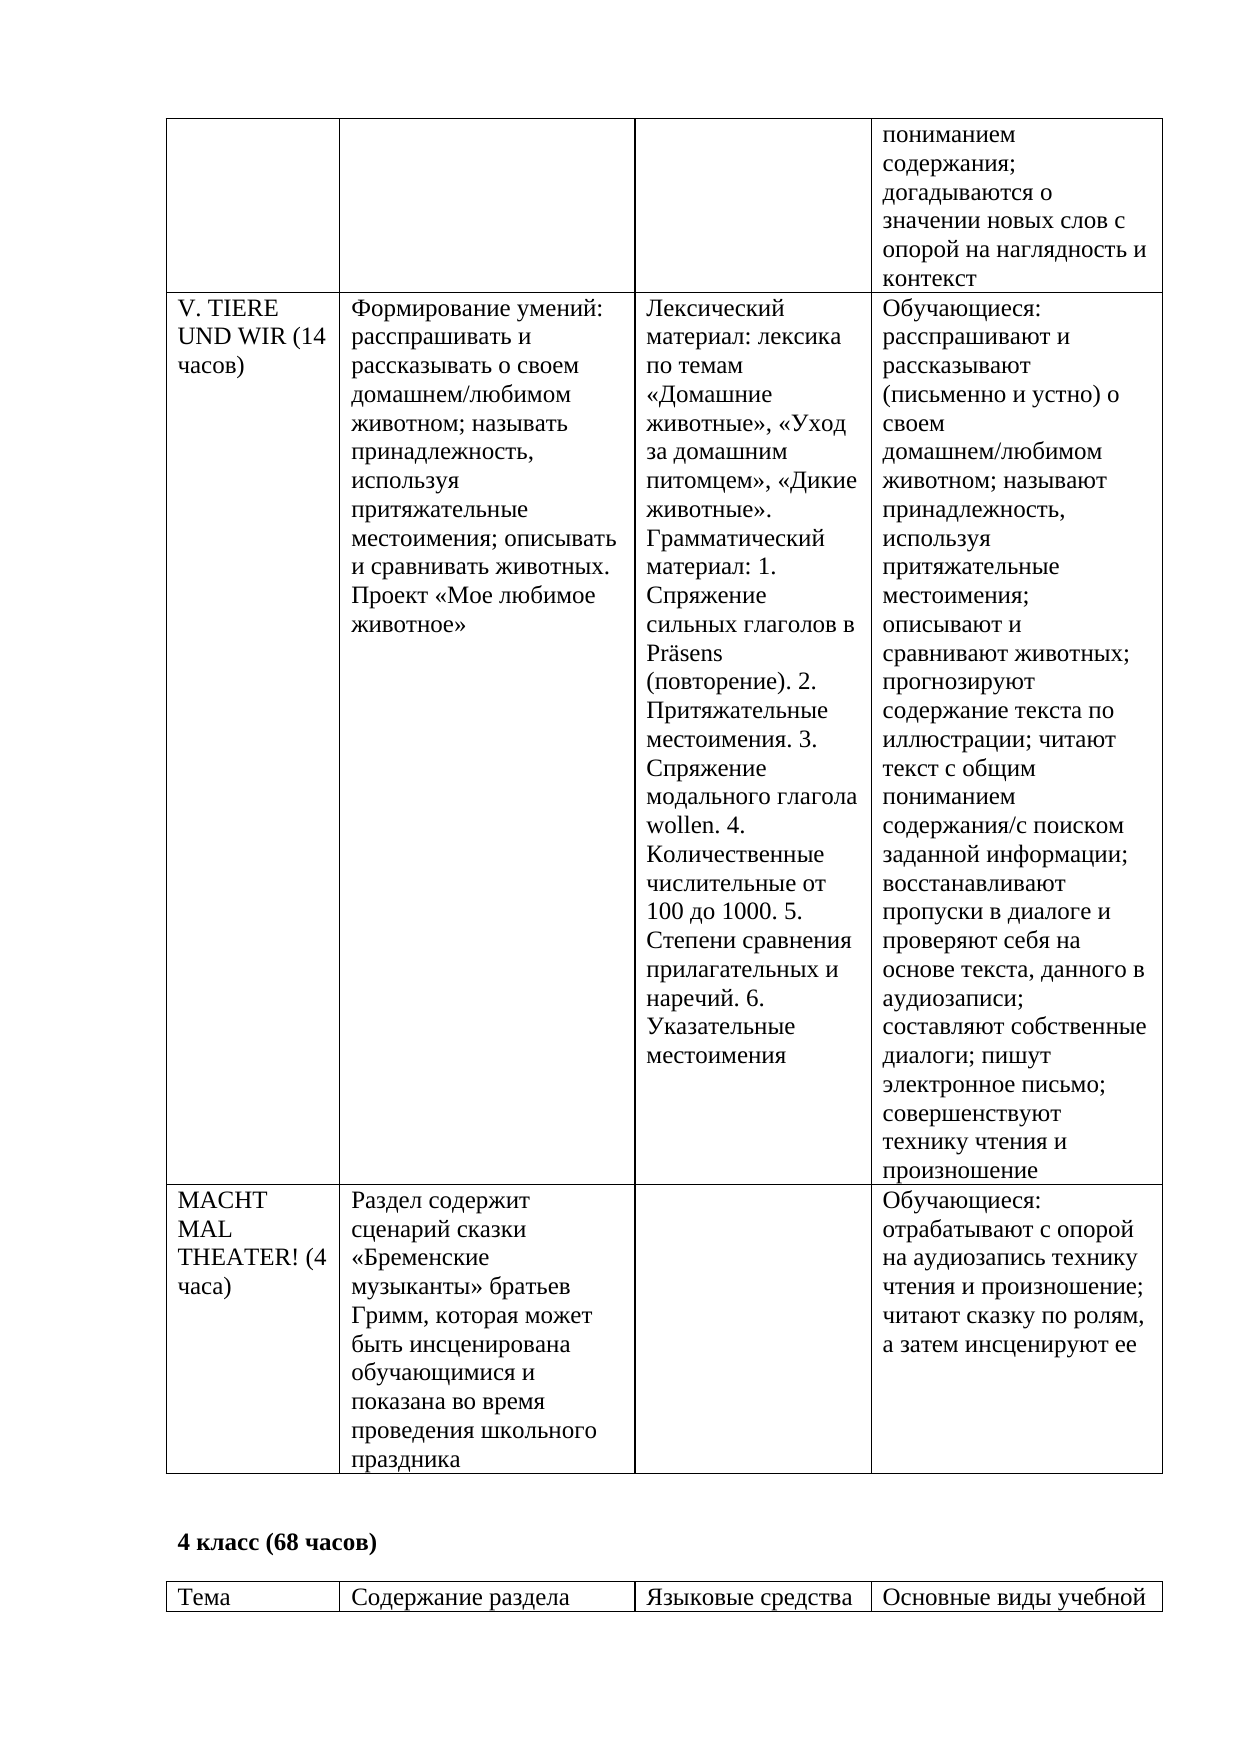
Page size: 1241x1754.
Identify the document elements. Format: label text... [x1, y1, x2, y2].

text 4 класс (68 часов) [177, 1527, 1152, 1556]
table_cell Формирование умений: расспрашивать и рассказывать о своем домашнем/любимом животном; называть принадлежность, используя притяжательные местоимения; описывать и сравнивать животных. Проект «Мое любимое животное» [340, 293, 634, 1184]
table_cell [340, 119, 634, 292]
table_cell Обучающиеся: расспрашивают и рассказывают (письменно и устно) о своем домашнем/любимом животном; называют принадлежность, используя притяжательные местоимения; описывают и сравнивают животных; прогнозируют содержание текста по иллюстрации; читают текст с общим пониманием содержания/с поиском заданной информации; восстанавливают пропуски в диалоге и проверяют себя на основе текста, данного в аудиозаписи; составляют собственные диалоги; пишут электронное письмо; совершенствуют технику чтения и произношение [872, 293, 1162, 1184]
table_cell Раздел содержит сценарий сказки «Бременские музыканты» братьев Гримм, которая может быть инсценирована обучающимися и показана во время проведения школьного праздника [340, 1185, 634, 1472]
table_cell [872, 119, 1162, 292]
table_header Содержание раздела [340, 1582, 634, 1611]
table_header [872, 1582, 1162, 1611]
table_header Языковые средства [636, 1582, 871, 1611]
table_cell Обучающиеся: отрабатывают с опорой на аудиозапись технику чтения и произношение; читают сказку по ролям, а затем инсценируют ее [872, 1185, 1162, 1472]
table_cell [636, 119, 871, 292]
table_cell MACHT MAL THEATER! (4 часа) [167, 1185, 339, 1472]
table_cell V. TIERE UND WIR (14 часов) [167, 293, 339, 1184]
table_cell Лексический материал: лексика по темам «Домашние животные», «Уход за домашним питомцем», «Дикие животные». Грамматический материал: 1. Спряжение сильных глаголов в Präsens (повторение). 2. Притяжательные местоимения. 3. Спряжение модального глагола wollen. 4. Количественные числительные от 100 до 1000. 5. Степени сравнения прилагательных и наречий. 6. Указательные местоимения [636, 293, 871, 1184]
table_header Тема [167, 1582, 339, 1611]
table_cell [167, 119, 339, 292]
table_cell [636, 1185, 871, 1472]
